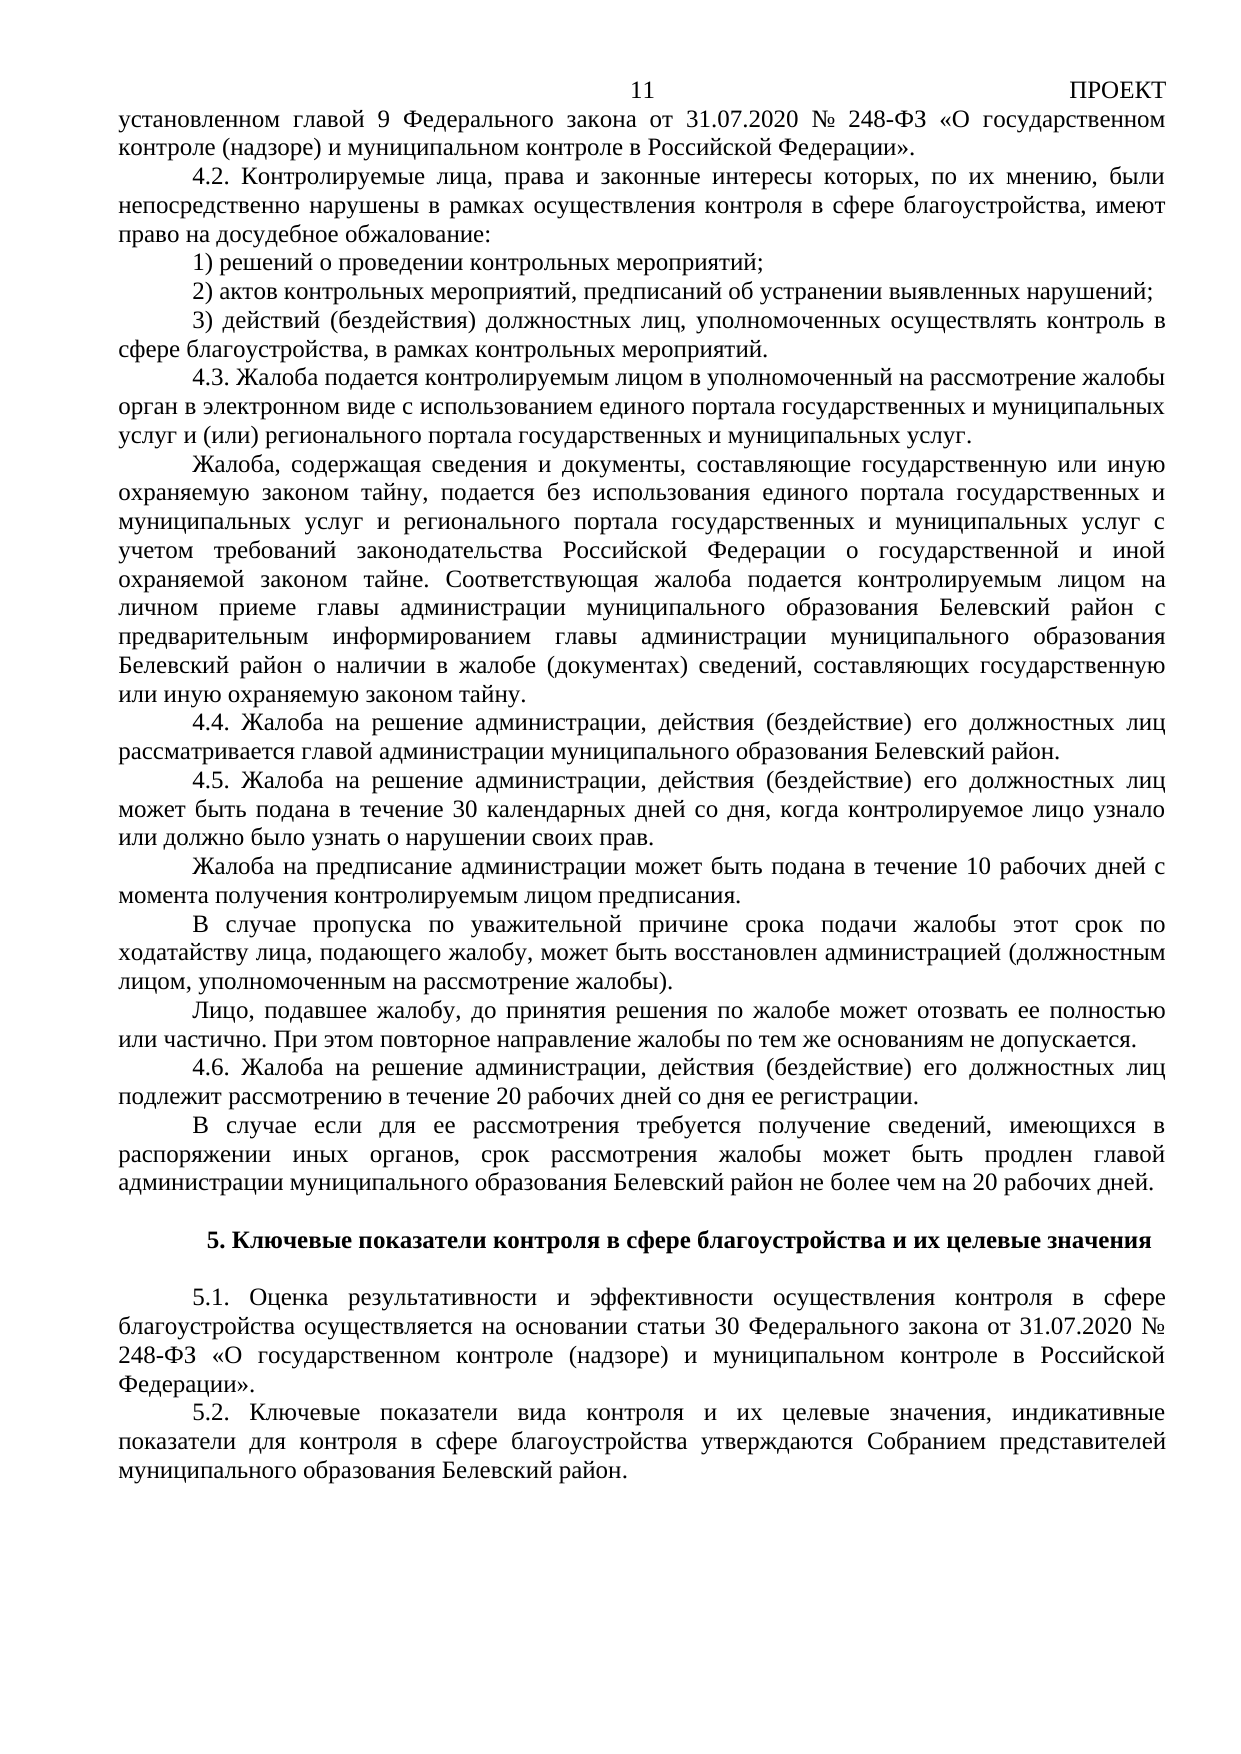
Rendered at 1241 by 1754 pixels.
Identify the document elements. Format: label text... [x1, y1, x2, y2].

text 4.4. Жалоба на решение администрации, действия (бездействие) его должностных лиц рассматривается главой администрации муниципального образования Белевский район. [118, 707, 1166, 765]
text 5.1. Оценка результативности и эффективности осуществления контроля в сфере благоустройства осуществляется на основании статьи 30 Федерального закона от 31.07.2020 № 248-ФЗ «О государственном контроле (надзоре) и муниципальном контроле в Российской Федерации». [118, 1282, 1166, 1397]
text В случае пропуска по уважительной причине срока подачи жалобы этот срок по ходатайству лица, подающего жалобу, может быть восстановлен администрацией (должностным лицом, уполномоченным на рассмотрение жалобы). [118, 909, 1166, 995]
text 4.3. Жалоба подается контролируемым лицом в уполномоченный на рассмотрение жалобы орган в электронном виде с использованием единого портала государственных и муниципальных услуг и (или) регионального портала государственных и муниципальных услуг. [118, 362, 1166, 449]
text Жалоба, содержащая сведения и документы, составляющие государственную или иную охраняемую законом тайну, подается без использования единого портала государственных и муниципальных услуг и регионального портала государственных и муниципальных услуг с учетом требований законодательства Российской Федерации о государственной и иной охраняемой законом тайне. Соответствующая жалоба подается контролируемым лицом на личном приеме главы администрации муниципального образования Белевский район с предварительным информированием главы администрации муниципального образования Белевский район о наличии в жалобе (документах) сведений, составляющих государственную или иную охраняемую законом тайну. [118, 449, 1166, 707]
text 3) действий (бездействия) должностных лиц, уполномоченных осуществлять контроль в сфере благоустройства, в рамках контрольных мероприятий. [118, 305, 1166, 362]
text Жалоба на предписание администрации может быть подана в течение 10 рабочих дней с момента получения контролируемым лицом предписания. [118, 851, 1166, 909]
text 4.5. Жалоба на решение администрации, действия (бездействие) его должностных лиц может быть подана в течение 30 календарных дней со дня, когда контролируемое лицо узнало или должно было узнать о нарушении своих прав. [118, 765, 1166, 851]
text В случае если для ее рассмотрения требуется получение сведений, имеющихся в распоряжении иных органов, срок рассмотрения жалобы может быть продлен главой администрации муниципального образования Белевский район не более чем на 20 рабочих дней. [118, 1110, 1166, 1196]
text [118, 104, 1166, 161]
text 2) актов контрольных мероприятий, предписаний об устранении выявленных нарушений; [118, 276, 1166, 305]
text 4.2. Контролируемые лица, права и законные интересы которых, по их мнению, были непосредственно нарушены в рамках осуществления контроля в сфере благоустройства, имеют право на досудебное обжалование: [118, 161, 1166, 247]
text 4.6. Жалоба на решение администрации, действия (бездействие) его должностных лиц подлежит рассмотрению в течение 20 рабочих дней со дня ее регистрации. [118, 1052, 1166, 1110]
text 5.2. Ключевые показатели вида контроля и их целевые значения, индикативные показатели для контроля в сфере благоустройства утверждаются Собранием представителей муниципального образования Белевский район. [118, 1397, 1166, 1484]
text 5. Ключевые показатели контроля в сфере благоустройства и их целевые значения [118, 1225, 1166, 1254]
text Лицо, подавшее жалобу, до принятия решения по жалобе может отозвать ее полностью или частично. При этом повторное направление жалобы по тем же основаниям не допускается. [118, 995, 1166, 1052]
text 1) решений о проведении контрольных мероприятий; [118, 247, 1166, 276]
